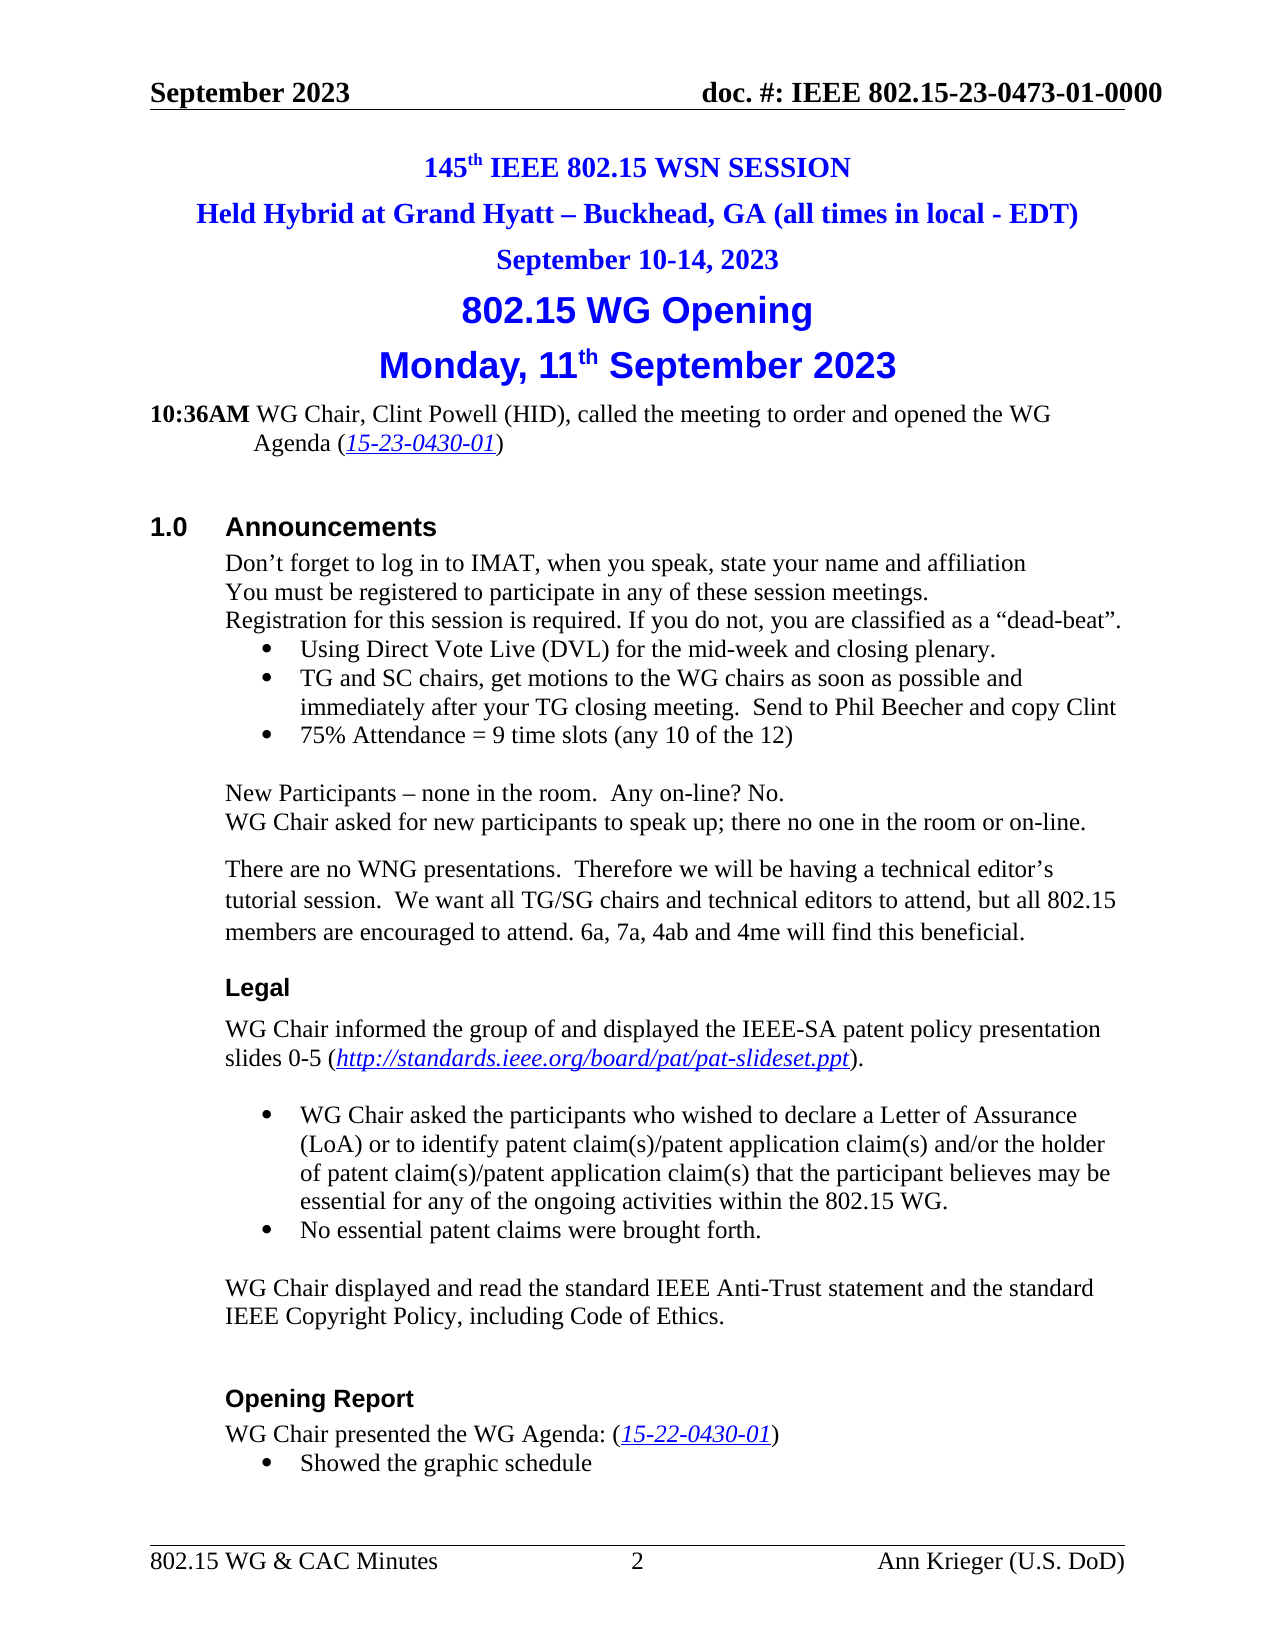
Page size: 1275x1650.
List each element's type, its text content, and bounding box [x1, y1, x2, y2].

subtitle Legal [225, 973, 1125, 1001]
text Don’t forget to log in to IMAT, when you speak, state your name and affiliation [225, 548, 1125, 577]
text 10:36AM WG Chair, Clint Powell (HID), called the meeting to order and opened the WG Agenda (15-23-0430-01) [150, 399, 1125, 457]
subtitle Announcements [150, 511, 1125, 542]
text 145th IEEE 802.15 WSN SESSION [150, 150, 1125, 183]
list WG Chair asked the participants who wished to declare a Letter of Assurance (LoA) or to identify patent claim(s)/patent application claim(s) and/or the holder of patent claim(s)/patent application claim(s) that the participant believes may be essential for any of the ongoing activities within the 802.15 WG. [262, 1100, 1125, 1215]
text You must be registered to participate in any of these session meetings. [150, 577, 1125, 606]
text New Participants – none in the room. Any on-line? No. [225, 778, 1125, 807]
text WG Chair displayed and read the standard IEEE Anti-Trust statement and the standard IEEE Copyright Policy, including Code of Ethics. [225, 1273, 1125, 1330]
text WG Chair presented the WG Agenda: (15-22-0430-01) [225, 1419, 1125, 1448]
list Showed the graphic schedule [262, 1448, 1125, 1476]
text Held Hybrid at Grand Hyatt – Buckhead, GA (all times in local - EDT) [150, 196, 1125, 229]
text There are no WNG presentations. Therefore we will be having a technical editor’s tutorial session. We want all TG/SG chairs and technical editors to attend, but all 802.15 members are encouraged to attend. 6a, 7a, 4ab and 4me will find this beneficial. [225, 854, 1125, 945]
text WG Chair informed the group of and displayed the IEEE-SA patent policy presentation slides 0-5 (http://standards.ieee.org/board/pat/pat-slideset.ppt). [225, 1014, 1125, 1071]
list TG and SC chairs, get motions to the WG chairs as soon as possible and immediately after your TG closing meeting. Send to Phil Beecher and copy Clint [262, 663, 1125, 721]
text September 10-14, 2023 [150, 242, 1125, 276]
list 75% Attendance = 9 time slots (any 10 of the 12) [262, 721, 1125, 749]
list No essential patent claims were brought forth. [262, 1215, 1125, 1244]
text WG Chair asked for new participants to speak up; there no one in the room or on-line. [225, 807, 1125, 836]
subtitle Opening Report [150, 1384, 1125, 1413]
text Registration for this session is required. If you do not, you are classified as a “dead-beat”. [150, 606, 1125, 634]
subtitle 802.15 WG Opening [150, 288, 1125, 331]
list Using Direct Vote Live (DVL) for the mid-week and closing plenary. [262, 634, 1125, 663]
subtitle Monday, 11th September 2023 [150, 344, 1125, 387]
